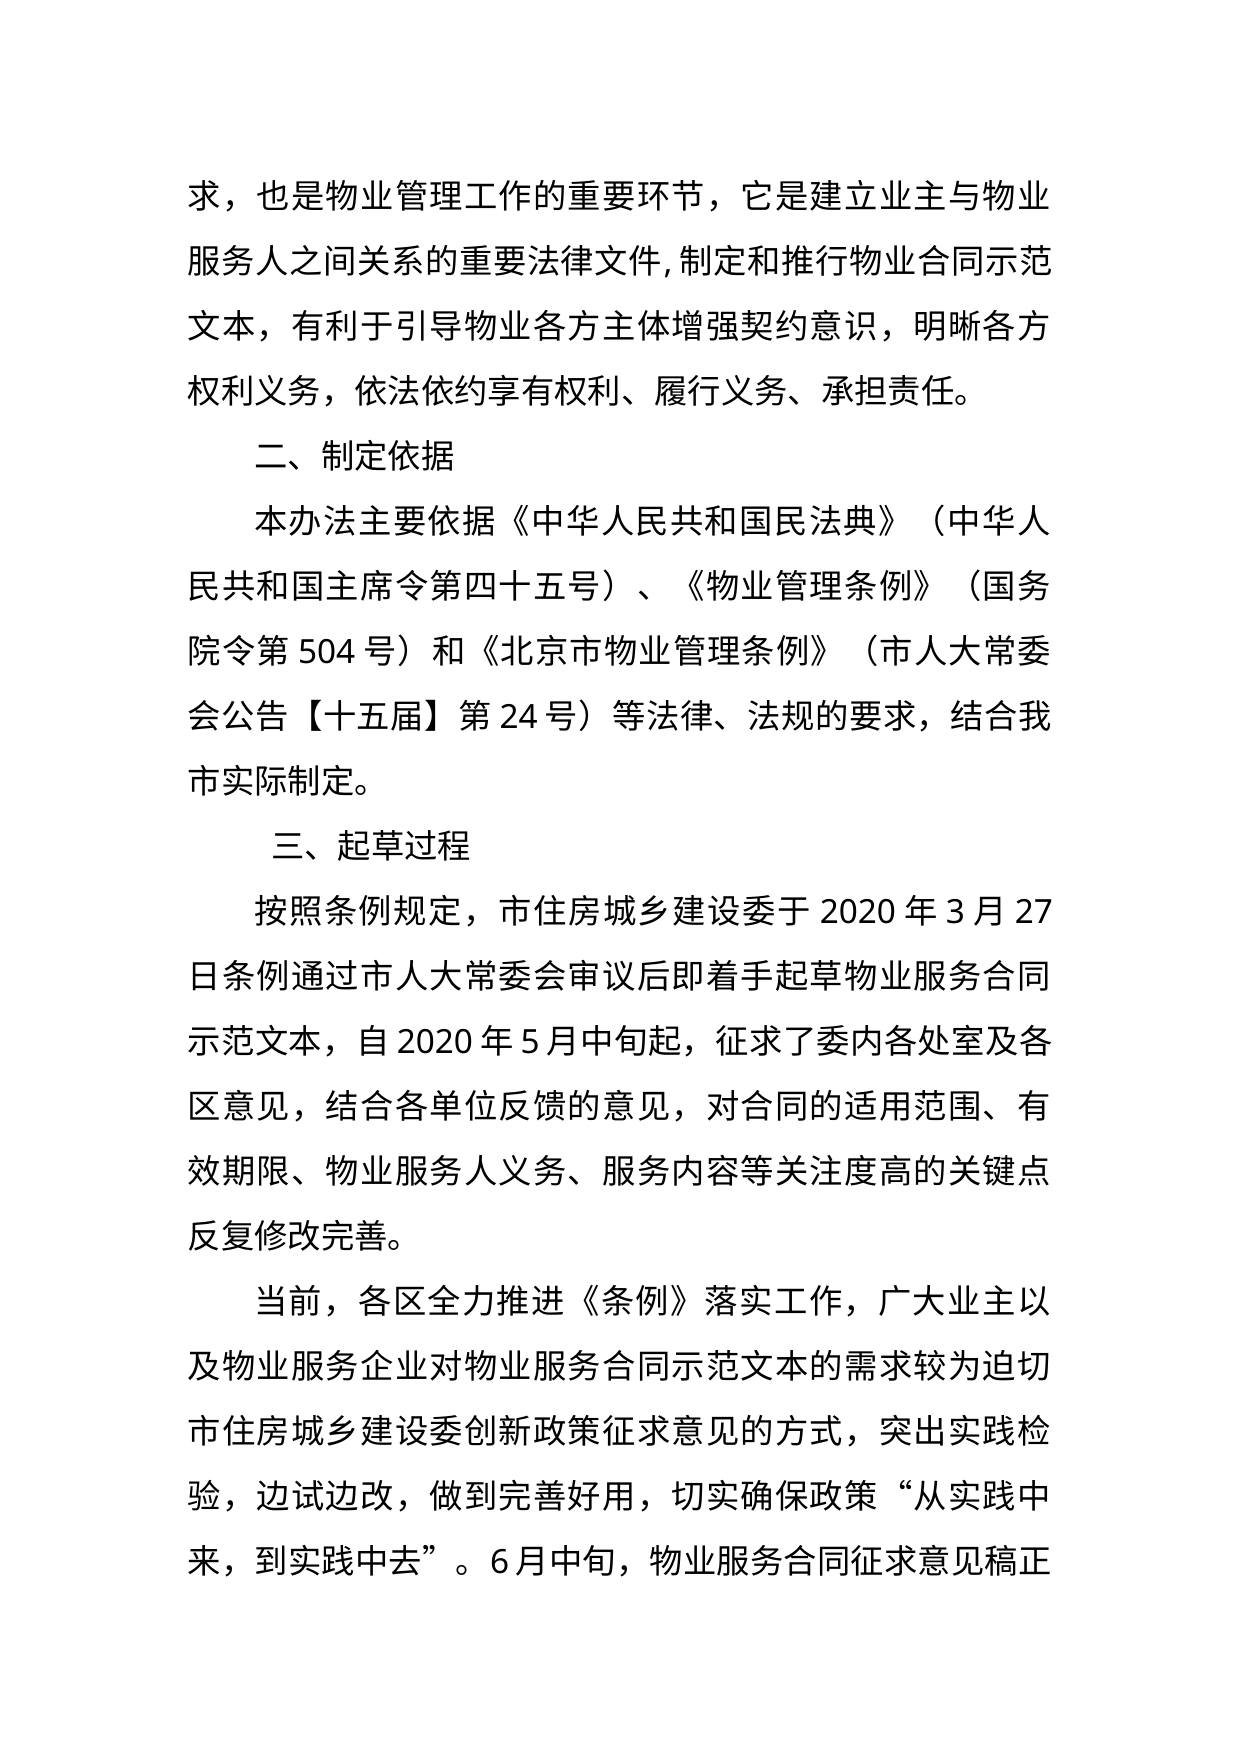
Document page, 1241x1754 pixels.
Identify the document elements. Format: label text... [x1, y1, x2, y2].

text 二、制定依据 [187, 422, 1053, 487]
text 按照条例规定，市住房城乡建设委于2020年3月27日条例通过市人大常委会审议后即着手起草物业服务合同示范文本，自2020年5月中旬起，征求了委内各处室及各区意见，结合各单位反馈的意见，对合同的适用范围、有效期限、物业服务人义务、服务内容等关注度高的关键点反复修改完善。 [187, 877, 1053, 1267]
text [187, 1267, 1053, 1592]
text 三、起草过程 [187, 812, 1053, 877]
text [187, 162, 1053, 422]
list 本办法主要依据《中华人民共和国民法典》（中华人民共和国主席令第四十五号）、《物业管理条例》（国务院令第504号）和《北京市物业管理条例》（市人大常委会公告【十五届】第24号）等法律、法规的要求，结合我市实际制定。 [187, 487, 1053, 812]
